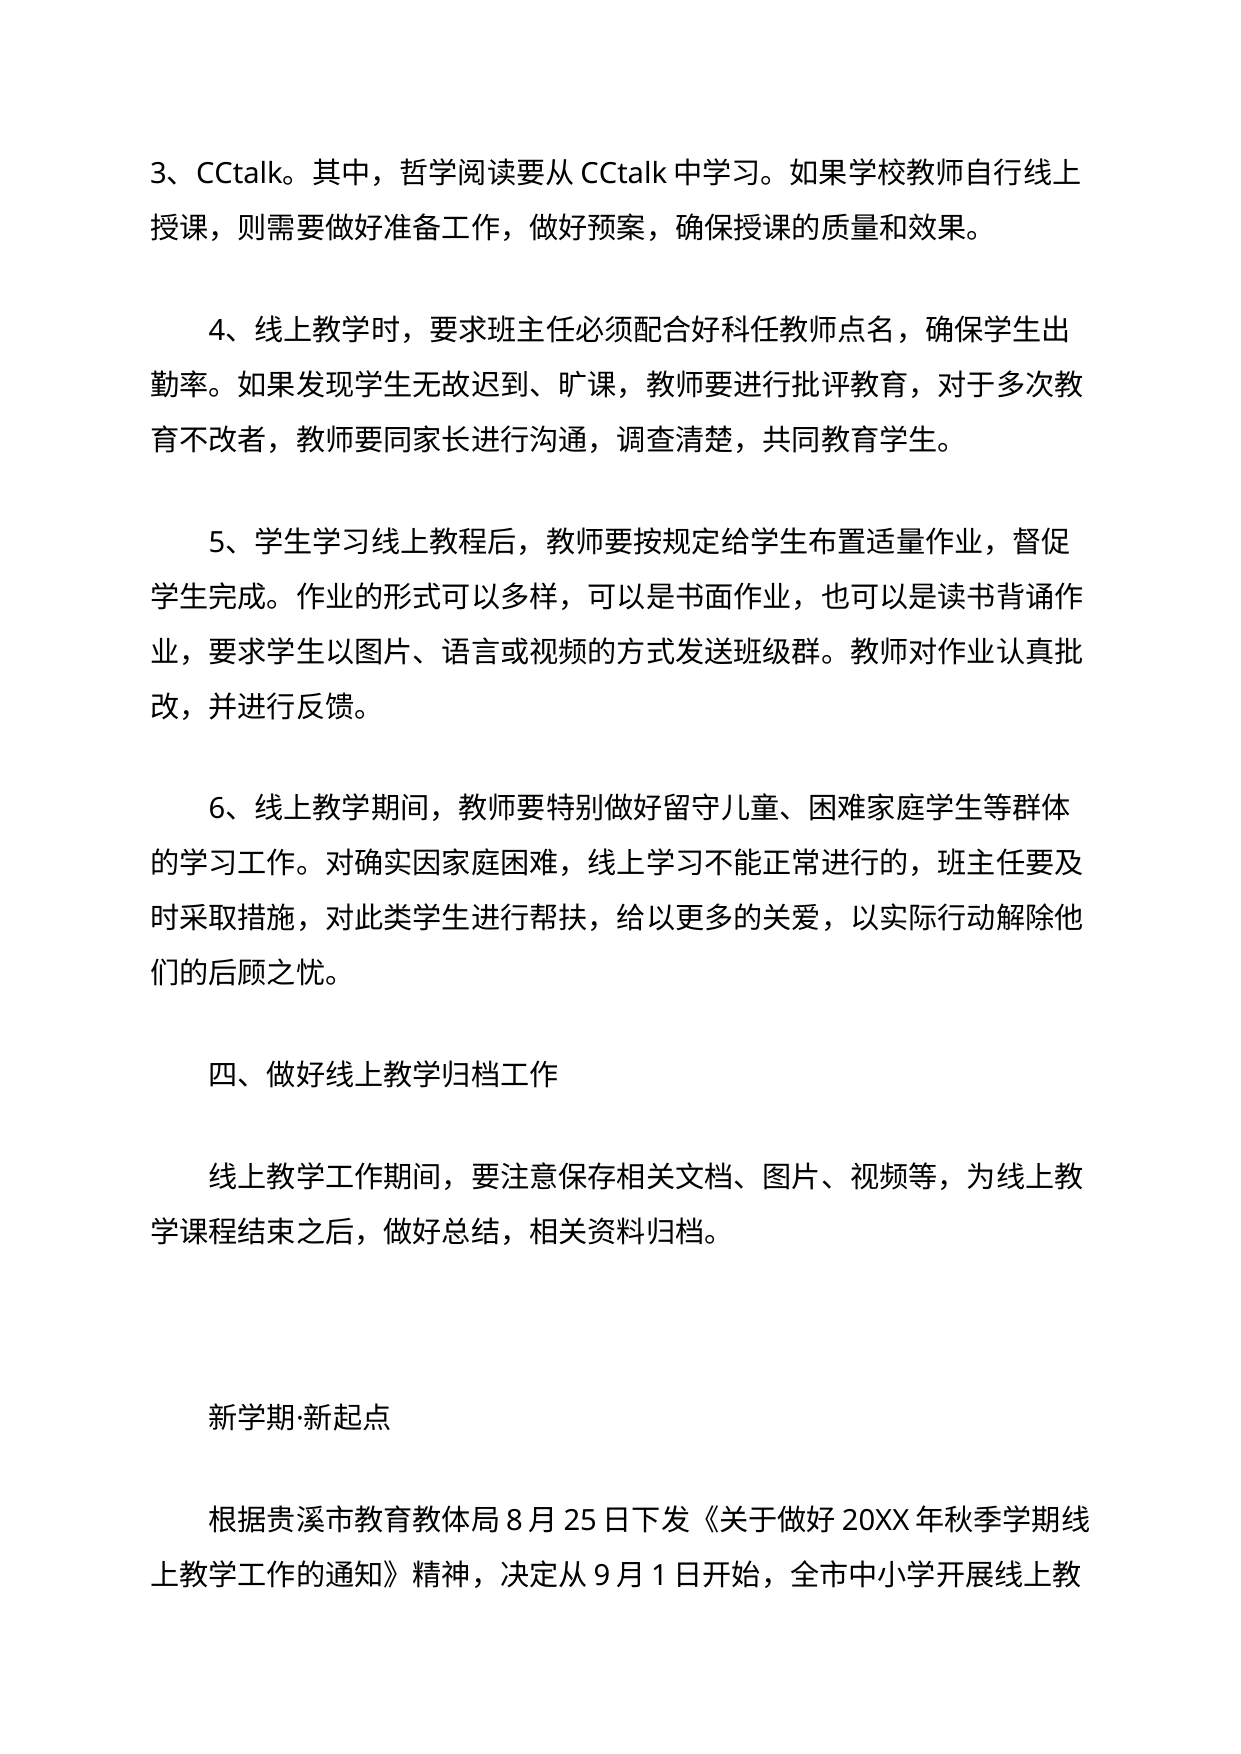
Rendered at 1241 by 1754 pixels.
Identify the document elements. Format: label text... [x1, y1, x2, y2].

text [150, 150, 1090, 247]
text 线上教学工作期间，要注意保存相关文档、图片、视频等，为线上教学课程结束之后，做好总结，相关资料归档。 [150, 1153, 1090, 1251]
text 4、线上教学时，要求班主任必须配合好科任教师点名，确保学生出勤率。如果发现学生无故迟到、旷课，教师要进行批评教育，对于多次教育不改者，教师要同家长进行沟通，调查清楚，共同教育学生。 [150, 307, 1090, 459]
text 新学期·新起点 [150, 1394, 1090, 1437]
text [150, 1496, 1090, 1593]
text 6、线上教学期间，教师要特别做好留守儿童、困难家庭学生等群体的学习工作。对确实因家庭困难，线上学习不能正常进行的，班主任要及时采取措施，对此类学生进行帮扶，给以更多的关爱，以实际行动解除他们的后顾之忧。 [150, 785, 1090, 992]
text 5、学生学习线上教程后，教师要按规定给学生布置适量作业，督促学生完成。作业的形式可以多样，可以是书面作业，也可以是读书背诵作业，要求学生以图片、语言或视频的方式发送班级群。教师对作业认真批改，并进行反馈。 [150, 518, 1090, 726]
text 四、做好线上教学归档工作 [150, 1052, 1090, 1094]
